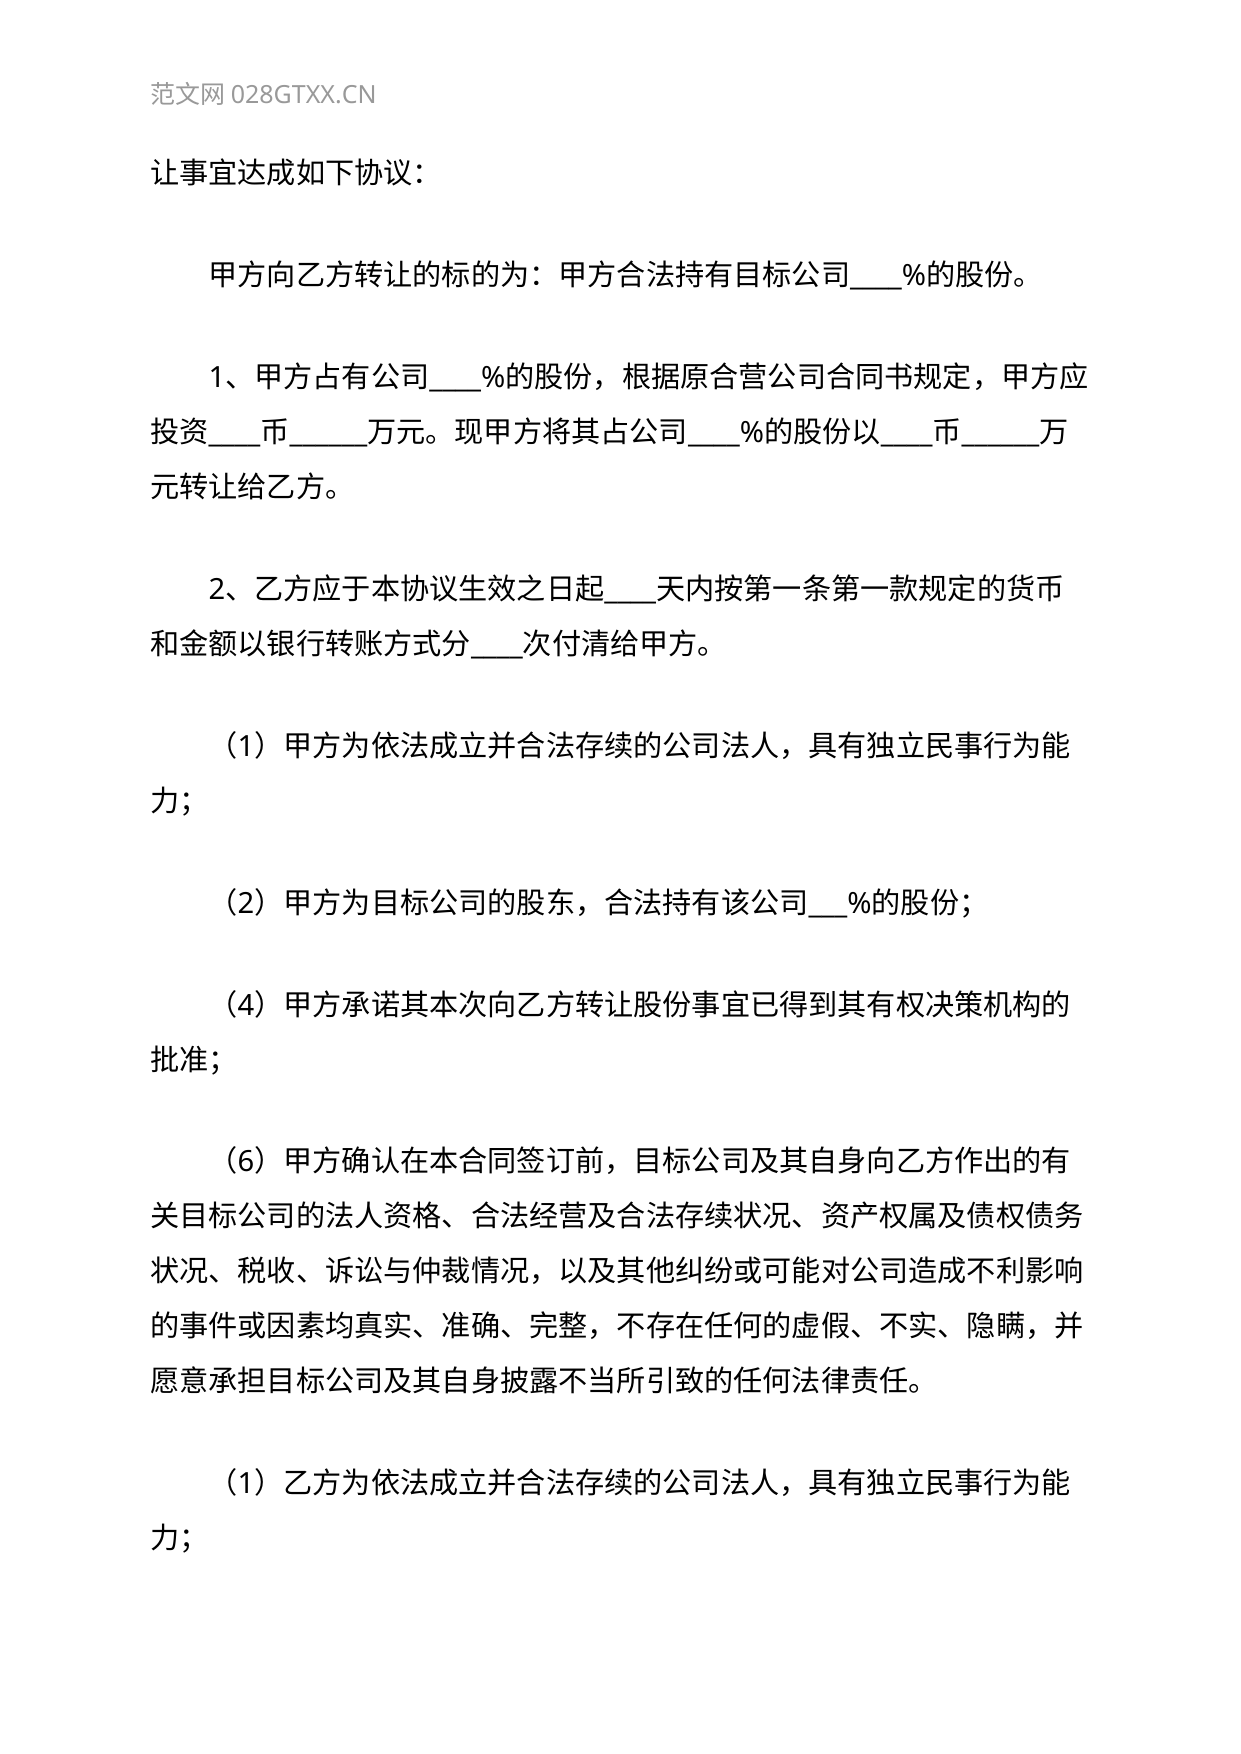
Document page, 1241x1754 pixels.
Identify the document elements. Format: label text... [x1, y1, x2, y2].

text 1、甲方占有公司____%的股份，根据原合营公司合同书规定，甲方应投资____币______万元。现甲方将其占公司____%的股份以____币______万元转让给乙方。 [150, 354, 1090, 506]
text （2）甲方为目标公司的股东，合法持有该公司___%的股份； [150, 879, 1090, 922]
text （1）甲方为依法成立并合法存续的公司法人，具有独立民事行为能力； [150, 722, 1090, 820]
text 2、乙方应于本协议生效之日起____天内按第一条第一款规定的货币和金额以银行转账方式分____次付清给甲方。 [150, 566, 1090, 663]
text （4）甲方承诺其本次向乙方转让股份事宜已得到其有权决策机构的批准； [150, 981, 1090, 1078]
text 甲方向乙方转让的标的为：甲方合法持有目标公司____%的股份。 [150, 252, 1090, 294]
text （1）乙方为依法成立并合法存续的公司法人，具有独立民事行为能力； [150, 1459, 1090, 1557]
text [150, 150, 1090, 192]
text （6）甲方确认在本合同签订前，目标公司及其自身向乙方作出的有关目标公司的法人资格、合法经营及合法存续状况、资产权属及债权债务状况、税收、诉讼与仲裁情况，以及其他纠纷或可能对公司造成不利影响的事件或因素均真实、准确、完整，不存在任何的虚假、不实、隐瞒，并愿意承担目标公司及其自身披露不当所引致的任何法律责任。 [150, 1138, 1090, 1400]
